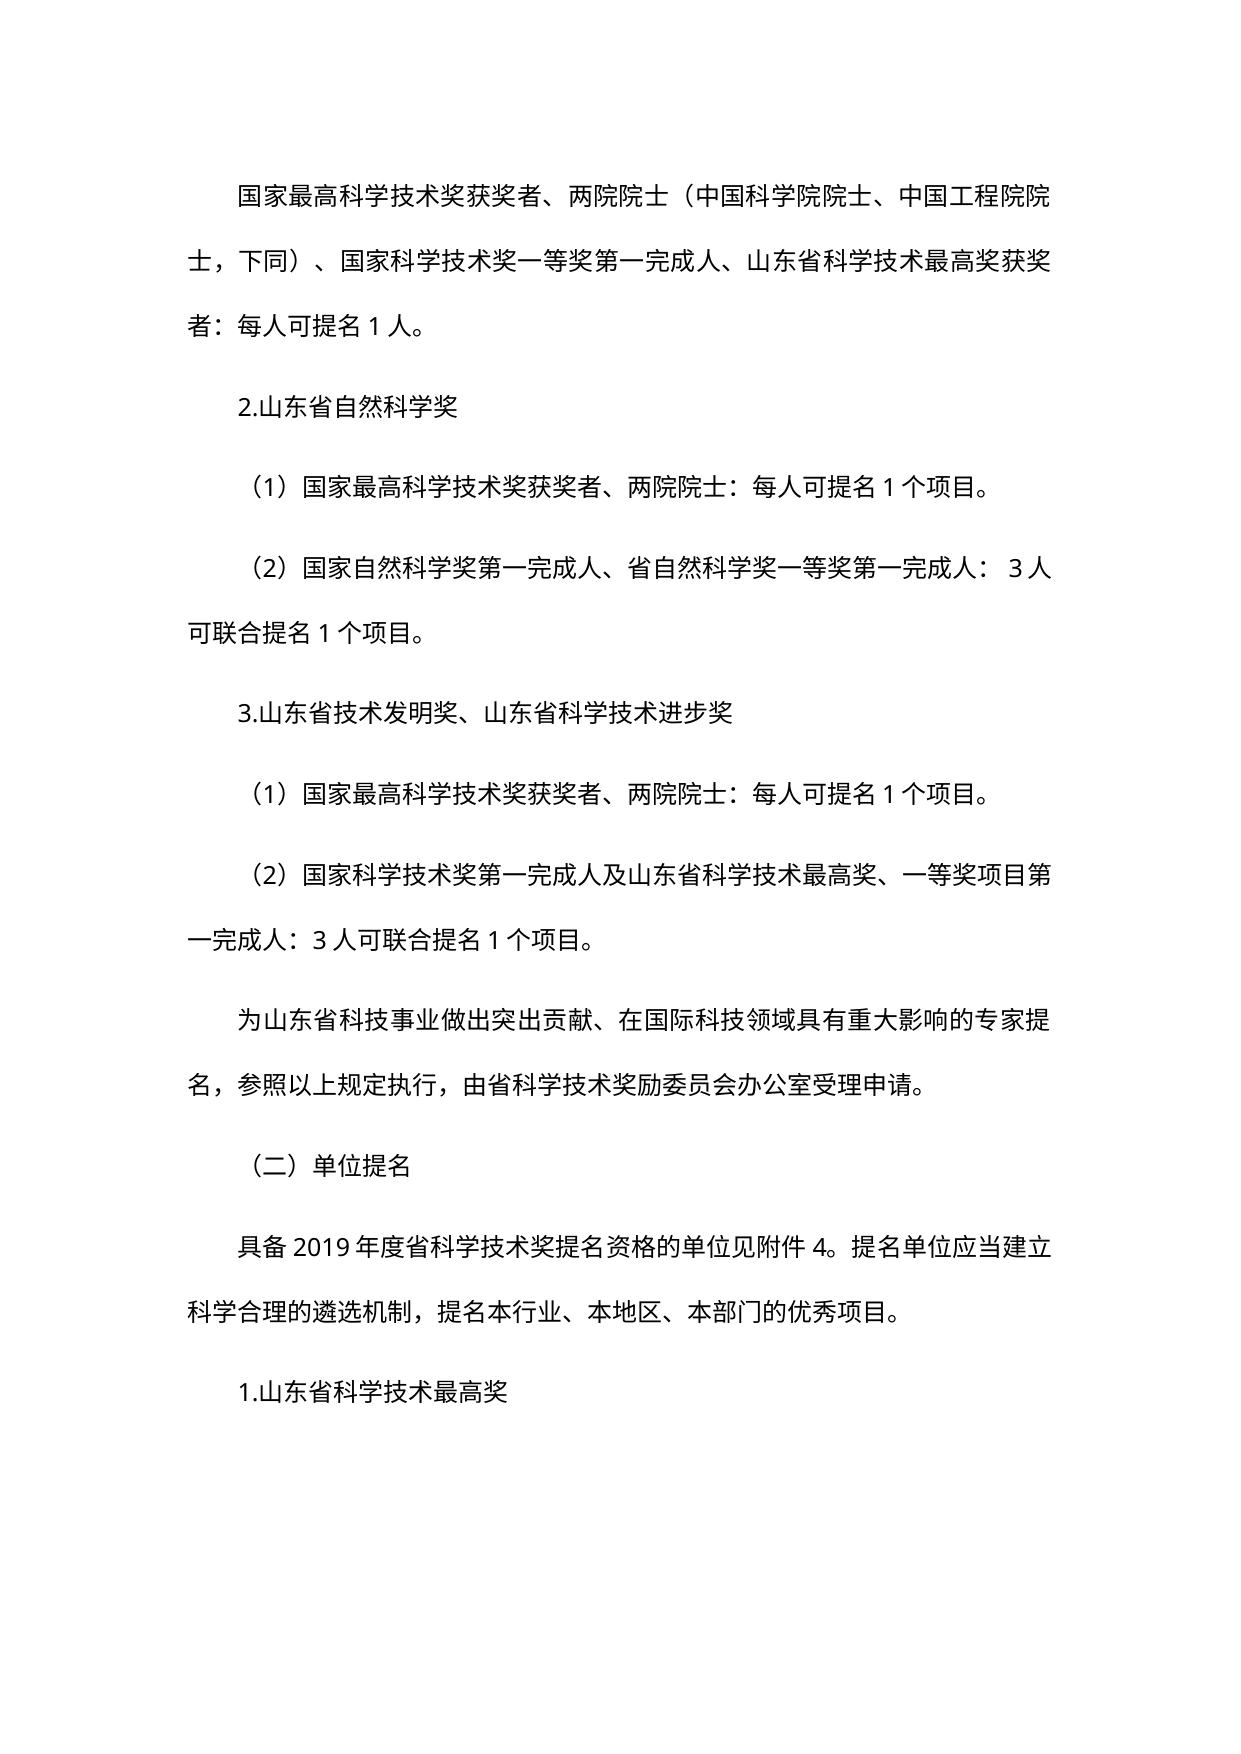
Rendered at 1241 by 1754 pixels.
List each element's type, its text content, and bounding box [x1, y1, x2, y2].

text （1）国家最高科学技术奖获奖者、两院院士：每人可提名1个项目。 [187, 760, 1053, 825]
text 为山东省科技事业做出突出贡献、在国际科技领域具有重大影响的专家提名，参照以上规定执行，由省科学技术奖励委员会办公室受理申请。 [187, 986, 1053, 1116]
text 2.山东省自然科学奖 [187, 373, 1053, 438]
text （2）国家自然科学奖第一完成人、省自然科学奖一等奖第一完成人： 3人可联合提名1个项目。 [187, 534, 1053, 664]
text （2）国家科学技术奖第一完成人及山东省科学技术最高奖、一等奖项目第一完成人：3人可联合提名1个项目。 [187, 841, 1053, 971]
text （1）国家最高科学技术奖获奖者、两院院士：每人可提名1个项目。 [187, 453, 1053, 518]
text 1.山东省科学技术最高奖 [187, 1358, 1053, 1423]
text 3.山东省技术发明奖、山东省科学技术进步奖 [187, 679, 1053, 744]
text （二）单位提名 [187, 1132, 1053, 1197]
text 国家最高科学技术奖获奖者、两院院士（中国科学院院士、中国工程院院士，下同）、国家科学技术奖一等奖第一完成人、山东省科学技术最高奖获奖者：每人可提名1人。 [187, 162, 1053, 357]
text 具备2019年度省科学技术奖提名资格的单位见附件4。提名单位应当建立科学合理的遴选机制，提名本行业、本地区、本部门的优秀项目。 [187, 1213, 1053, 1343]
